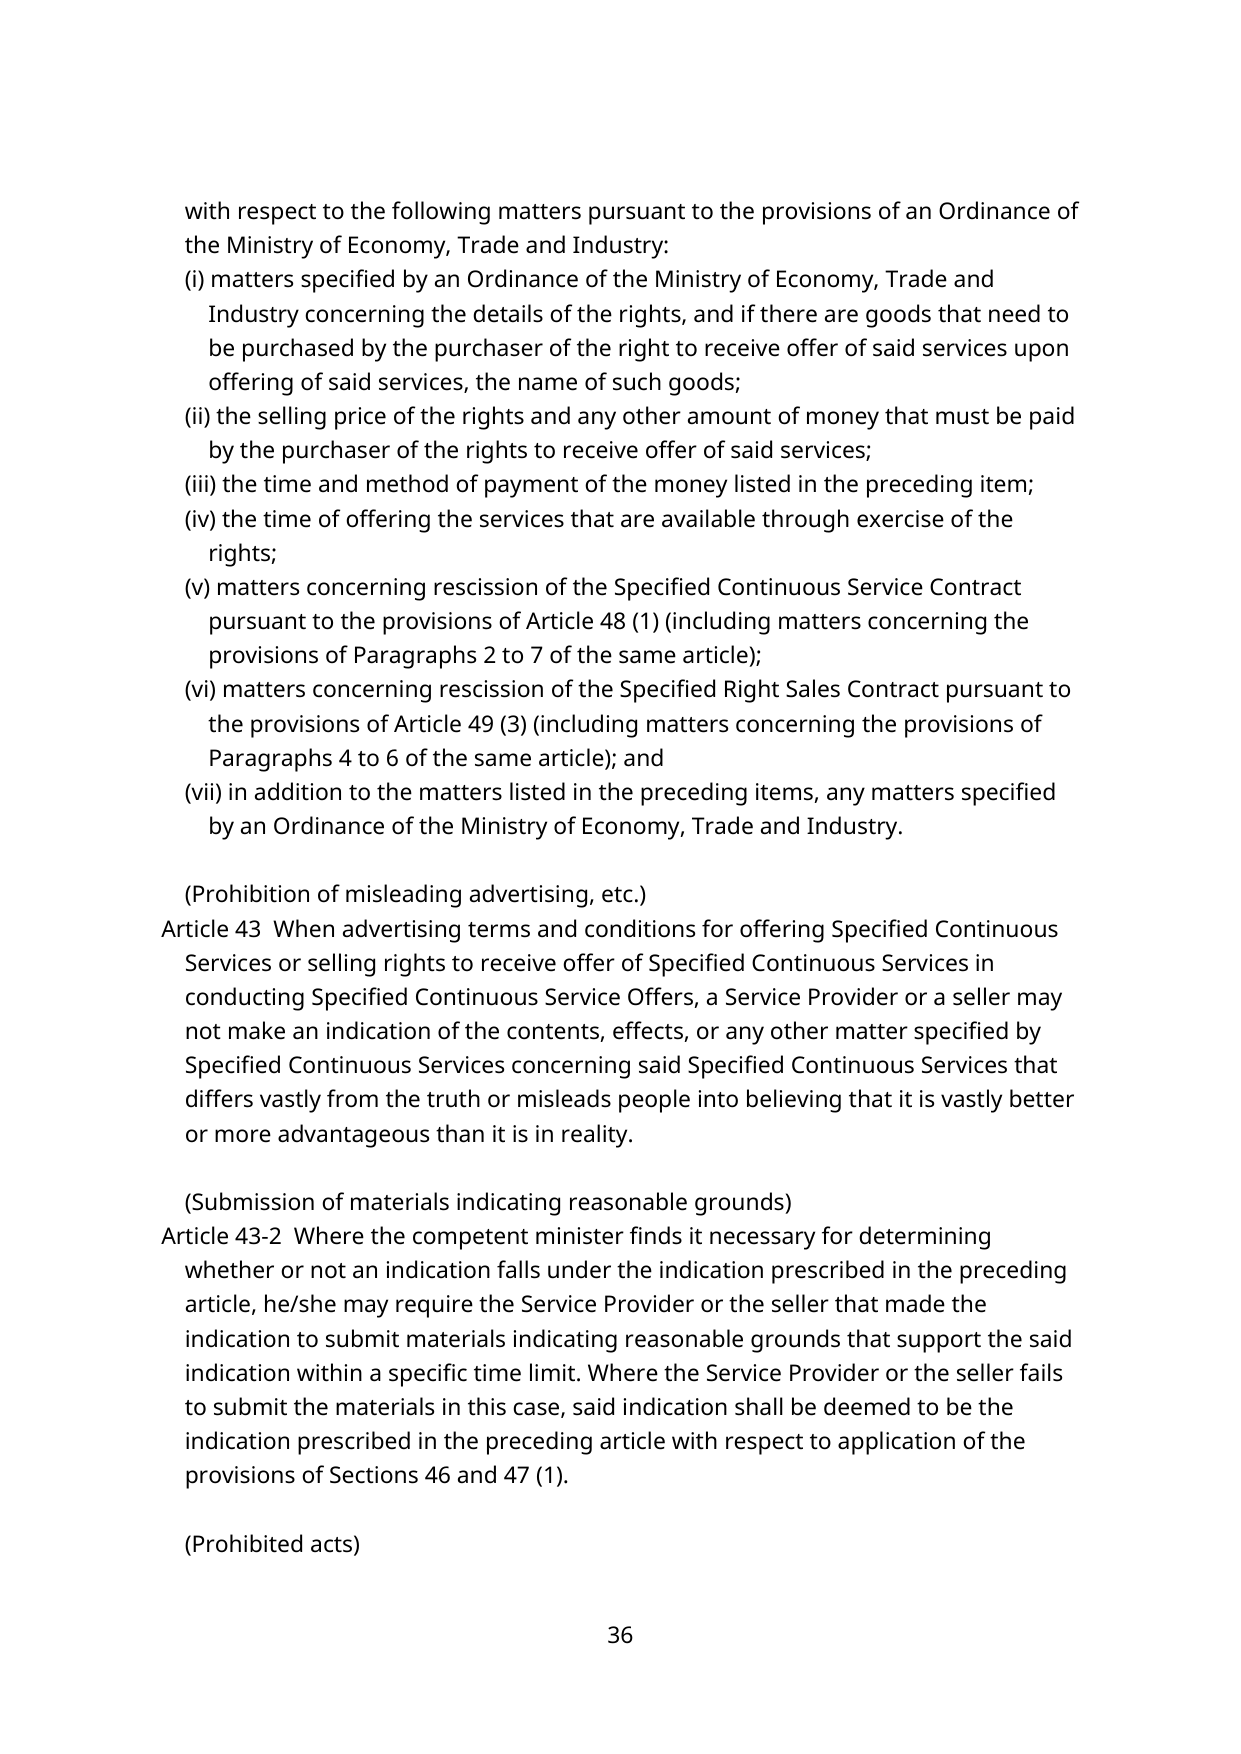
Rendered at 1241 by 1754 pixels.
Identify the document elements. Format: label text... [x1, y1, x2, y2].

text (ii) the selling price of the rights and any other amount of money that must be paid by the purchaser of the rights to receive offer of said services; [184, 399, 1079, 467]
text (Prohibition of misleading advertising, etc.) [184, 877, 1079, 911]
text (vi) matters concerning rescission of the Specified Right Sales Contract pursuant to the provisions of Article 49 (3) (including matters concerning the provisions of Paragraphs 4 to 6 of the same article); and [184, 672, 1079, 774]
text Article 43-2 Where the competent minister finds it necessary for determining whether or not an indication falls under the indication prescribed in the preceding article, he/she may require the Service Provider or the seller that made the indication to submit materials indicating reasonable grounds that support the said indication within a specific time limit. Where the Service Provider or the seller fails to submit the materials in this case, said indication shall be deemed to be the indication prescribed in the preceding article with respect to application of the provisions of Sections 46 and 47 (1). [161, 1219, 1079, 1492]
text (i) matters specified by an Ordinance of the Ministry of Economy, Trade and Industry concerning the details of the rights, and if there are goods that need to be purchased by the purchaser of the right to receive offer of said services upon offering of said services, the name of such goods; [184, 262, 1079, 399]
text (vii) in addition to the matters listed in the preceding items, any matters specified by an Ordinance of the Ministry of Economy, Trade and Industry. [184, 774, 1079, 843]
text (Submission of materials indicating reasonable grounds) [184, 1184, 1079, 1219]
text (iii) the time and method of payment of the money listed in the preceding item; [184, 467, 1079, 501]
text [161, 194, 1079, 262]
text (Prohibited acts) [184, 1526, 1079, 1560]
text (iv) the time of offering the services that are available through exercise of the rights; [184, 501, 1079, 569]
text (v) matters concerning rescission of the Specified Continuous Service Contract pursuant to the provisions of Article 48 (1) (including matters concerning the provisions of Paragraphs 2 to 7 of the same article); [184, 569, 1079, 672]
text Article 43 When advertising terms and conditions for offering Specified Continuous Services or selling rights to receive offer of Specified Continuous Services in conducting Specified Continuous Service Offers, a Service Provider or a seller may not make an indication of the contents, effects, or any other matter specified by Specified Continuous Services concerning said Specified Continuous Services that differs vastly from the truth or misleads people into believing that it is vastly better or more advantageous than it is in reality. [161, 911, 1079, 1150]
